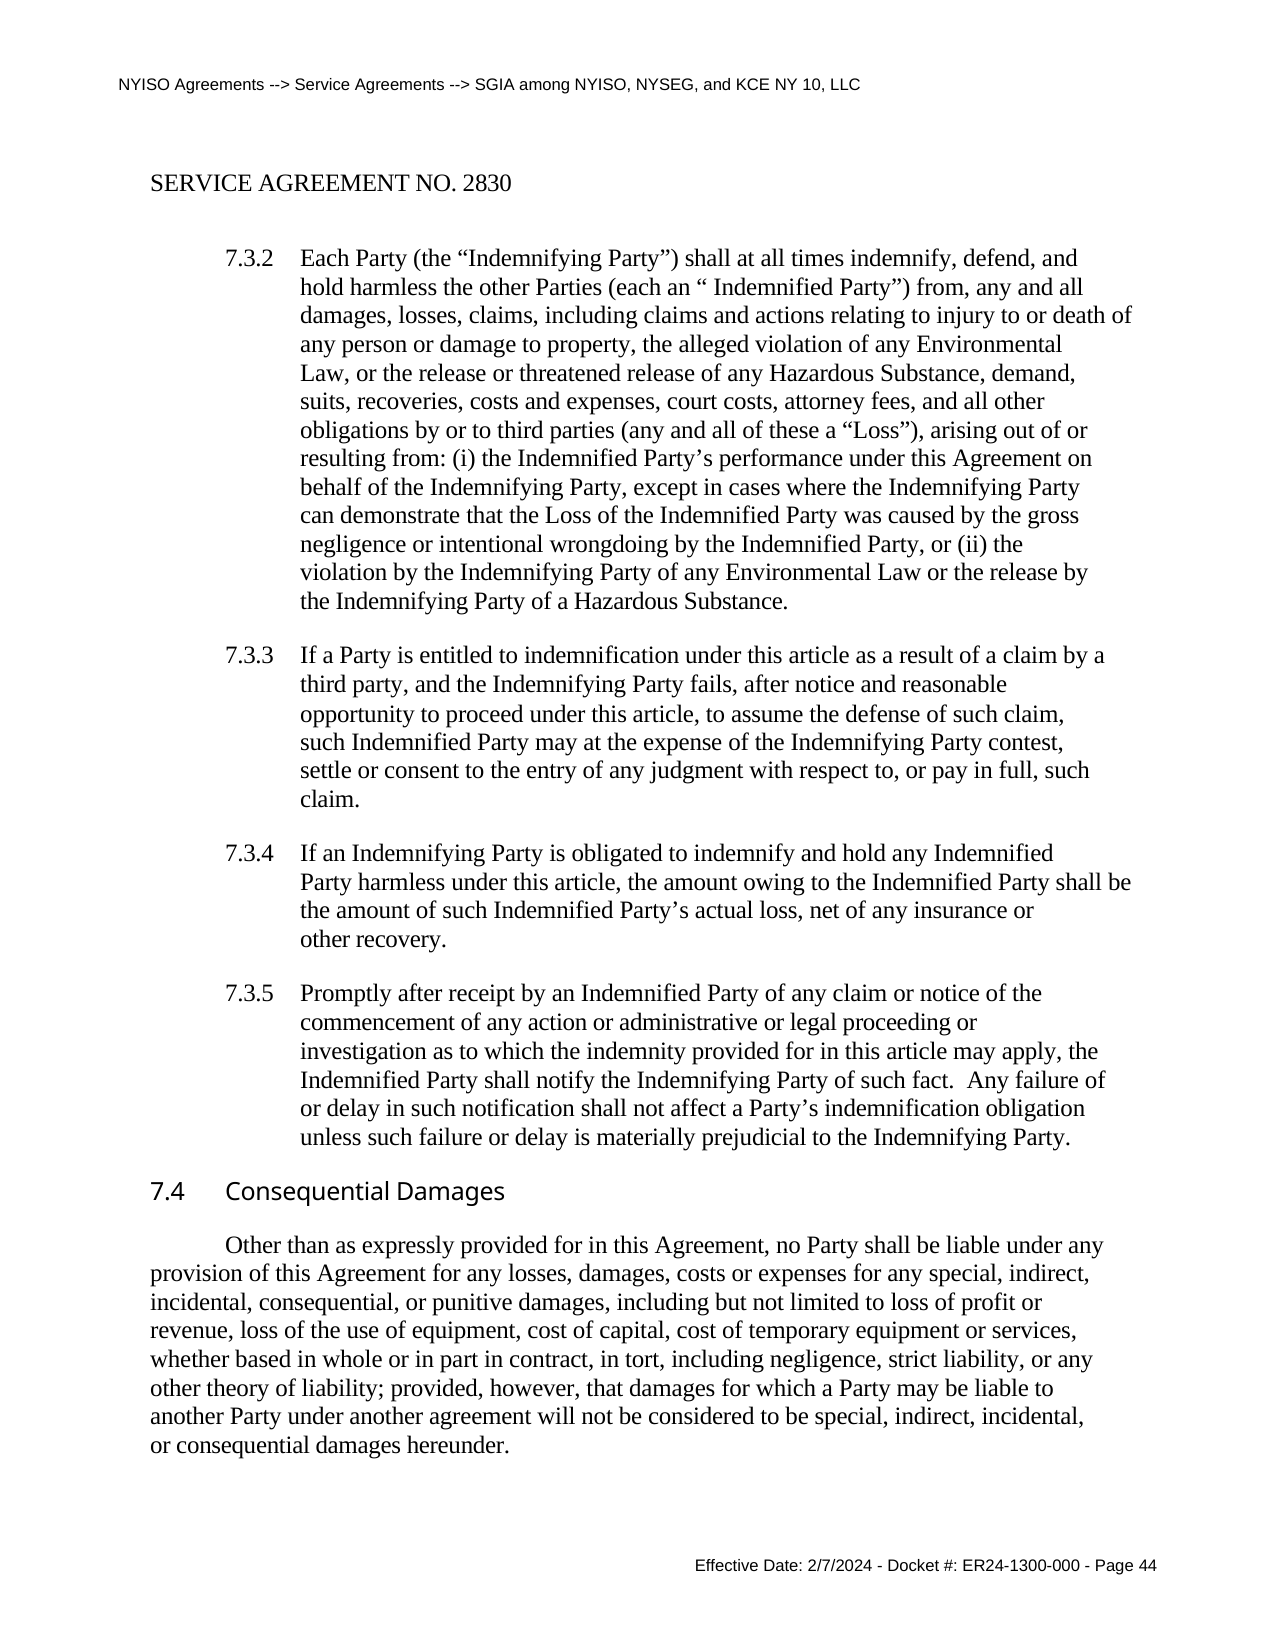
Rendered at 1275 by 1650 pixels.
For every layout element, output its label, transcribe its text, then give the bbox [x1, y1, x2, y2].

text Party harmless under this article, the amount owing to the Indemnified Party shall be the amount of such Indemnified Party’s actual loss, net of any insurance or other recovery. [300, 868, 1139, 953]
text 7.3.5 Promptly after receipt by an Indemnified Party of any claim or notice of the [225, 978, 1275, 1007]
text hold harmless the other Parties (each an “ Indemnified Party”) from, any and all damages, losses, claims, including claims and actions relating to injury to or death of any person or damage to property, the alleged violation of any Environmental Law, or the release or threatened release of any Hazardous Substance, demand, suits, recoveries, costs and expenses, court costs, attorney fees, and all other obligations by or to third parties (any and all of these a “Loss”), arising out of or resulting from: (i) the Indemnified Party’s performance under this Agreement on behalf of the Indemnifying Party, except in cases where the Indemnifying Party can demonstrate that the Loss of the Indemnified Party was caused by the gross negligence or intentional wrongdoing by the Indemnified Party, or (ii) the violation by the Indemnifying Party of any Environmental Law or the release by the Indemnifying Party of a Hazardous Substance. [300, 273, 1143, 615]
text 7.3.2 Each Party (the “Indemnifying Party”) shall at all times indemnify, defend, and [225, 243, 1275, 272]
text Other than as expressly provided for in this Agreement, no Party shall be liable under any provision of this Agreement for any losses, damages, costs or expenses for any special, indirect, incidental, consequential, or punitive damages, including but not limited to loss of profit or revenue, loss of the use of equipment, cost of capital, cost of temporary equipment or services, whether based in whole or in part in contract, in tort, including negligence, strict liability, or any other theory of liability; provided, however, that damages for which a Party may be liable to another Party under another agreement will not be considered to be special, indirect, incidental, or consequential damages hereunder. [150, 1231, 1142, 1459]
text 7.3.4 If an Indemnifying Party is obligated to indemnify and hold any Indemnified [225, 838, 1275, 867]
text third party, and the Indemnifying Party fails, after notice and reasonable [300, 670, 1275, 698]
text 7.3.3 If a Party is entitled to indemnification under this article as a result of a claim by a [225, 641, 1275, 669]
text 7.4 Consequential Damages [150, 1177, 1275, 1206]
text opportunity to proceed under this article, to assume the defense of such claim, such Indemnified Party may at the expense of the Indemnifying Party contest, settle or consent to the entry of any judgment with respect to, or pay in full, such claim. [300, 699, 1127, 813]
text commencement of any action or administrative or legal proceeding or [300, 1007, 1275, 1036]
text SERVICE AGREEMENT NO. 2830 [150, 168, 1275, 197]
text investigation as to which the indemnity provided for in this article may apply, the Indemnified Party shall notify the Indemnifying Party of such fact. Any failure of or delay in such notification shall not affect a Party’s indemnification obligation unless such failure or delay is materially prejudicial to the Indemnifying Party. [300, 1037, 1142, 1151]
